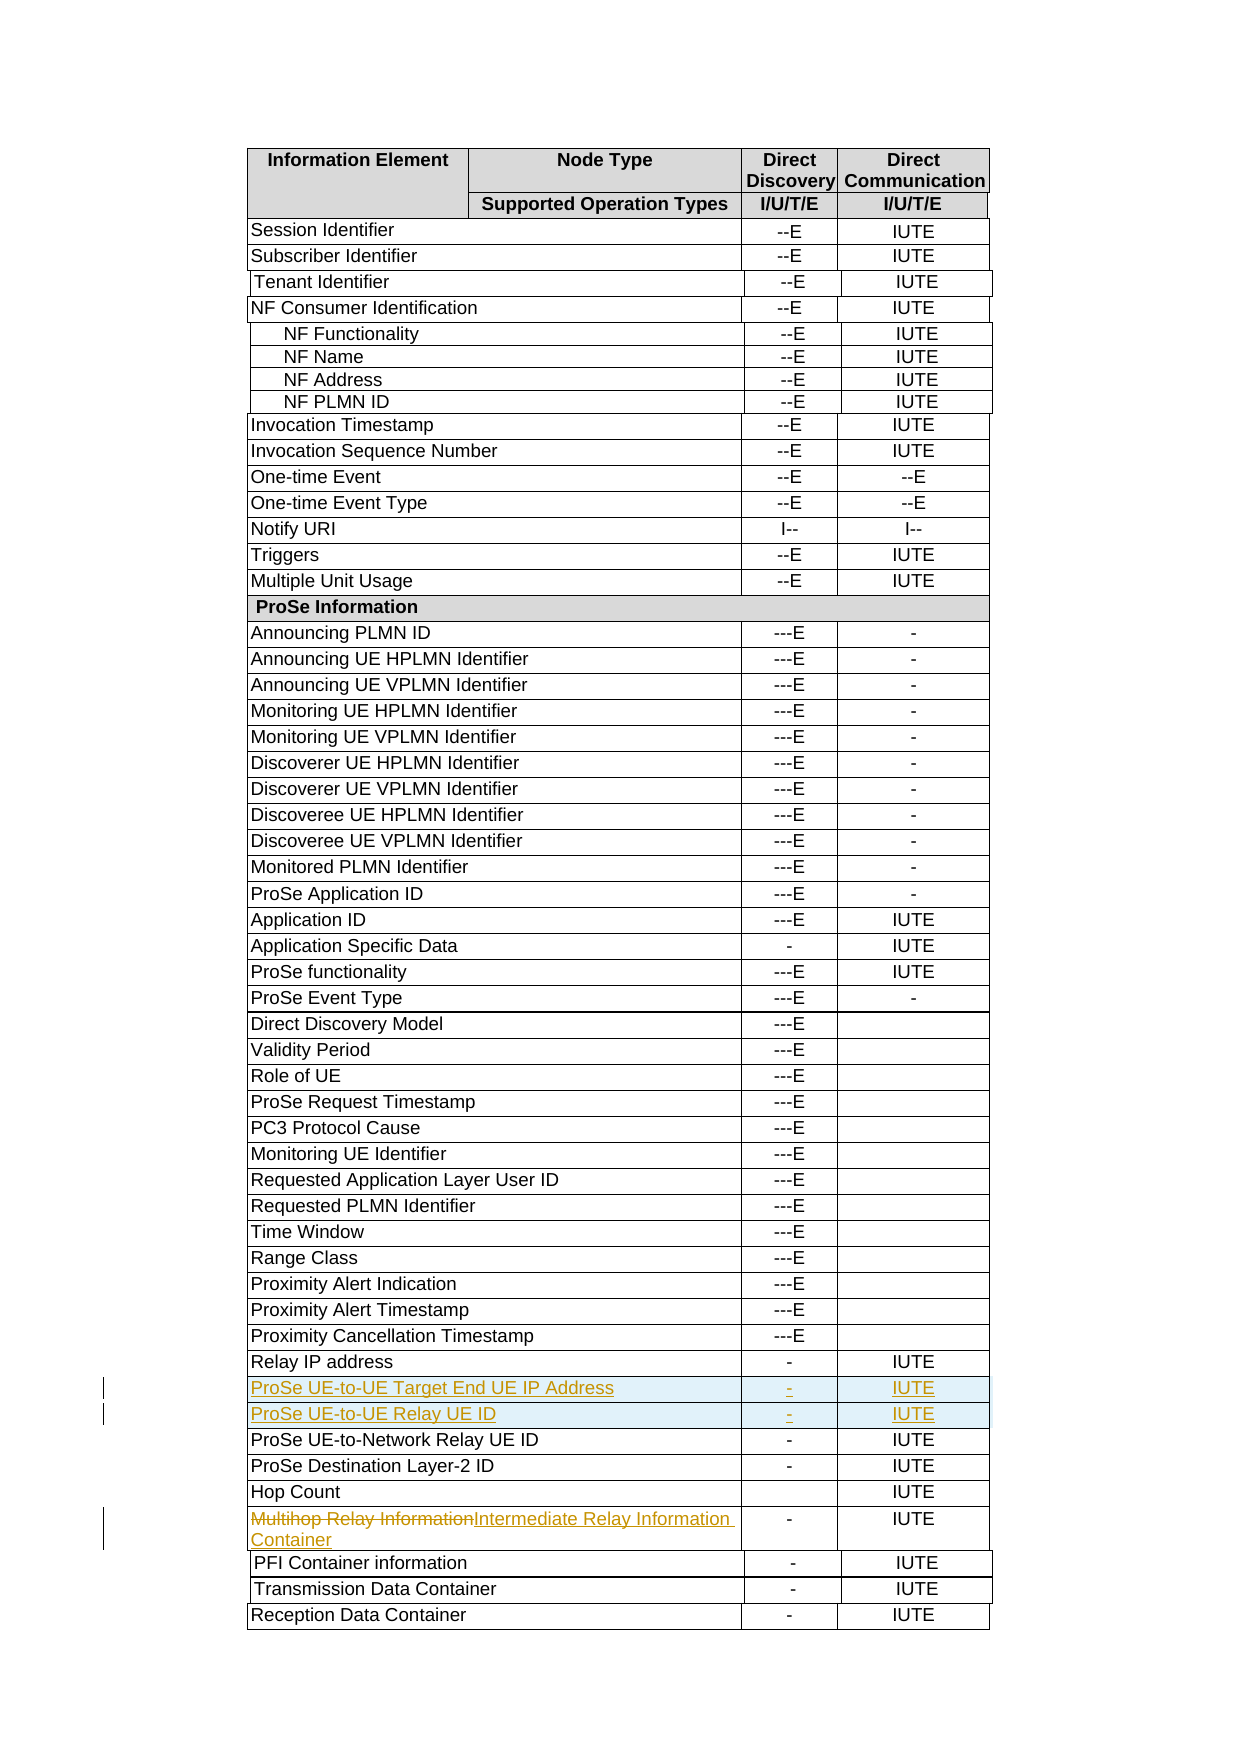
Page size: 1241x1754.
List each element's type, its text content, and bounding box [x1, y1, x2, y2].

table_cell Time Window [248, 1221, 741, 1246]
table_cell - [838, 778, 989, 803]
table_cell [742, 1481, 837, 1506]
table_cell --E [742, 466, 837, 491]
table_cell ---E [742, 752, 837, 777]
table_cell [838, 1143, 989, 1168]
table_cell Triggers [248, 544, 741, 569]
table_cell --E [745, 346, 841, 367]
table_cell IUTE [838, 219, 989, 244]
table_cell ---E [742, 674, 837, 699]
table_cell Tenant Identifier [251, 271, 744, 296]
table_cell IUTE [838, 908, 989, 933]
table_cell ---E [742, 1117, 837, 1142]
table_cell Subscriber Identifier [248, 245, 741, 270]
table_cell ---E [742, 1195, 837, 1220]
table_cell Validity Period [248, 1039, 741, 1063]
table_cell ---E [742, 1273, 837, 1298]
table_cell - [838, 674, 989, 699]
table_cell NF Functionality [251, 323, 744, 345]
table_cell Discoveree UE HPLMN Identifier [248, 804, 741, 829]
table_cell Announcing PLMN ID [248, 622, 741, 647]
table_cell IUTE [838, 245, 989, 270]
table_cell [248, 1507, 741, 1550]
table_cell Proximity Alert Indication [248, 1273, 741, 1298]
table_cell - [742, 1604, 837, 1628]
table_cell ---E [742, 1091, 837, 1116]
table_cell - [838, 830, 989, 855]
table_cell [838, 1065, 989, 1089]
table_cell PFI Container information [251, 1551, 744, 1576]
table_cell Proximity Cancellation Timestamp [248, 1325, 741, 1350]
table_cell IUTE [838, 297, 989, 322]
table_cell NF Address [251, 368, 744, 390]
table_cell IUTE [842, 323, 992, 345]
table_cell Relay IP address [248, 1351, 741, 1376]
table_cell - [742, 1351, 837, 1376]
table_cell [838, 1013, 989, 1037]
table_cell ProSe Information [248, 596, 989, 621]
table_cell - [838, 648, 989, 673]
table_cell Reception Data Container [248, 1604, 741, 1628]
table_cell Discoverer UE VPLMN Identifier [248, 778, 741, 803]
table_cell ProSe Destination Layer-2 ID [248, 1455, 741, 1480]
table_cell [838, 1325, 989, 1350]
table_cell IUTE [838, 1507, 989, 1550]
table_cell --E [745, 323, 841, 345]
table_cell - [838, 752, 989, 777]
table_cell ProSe Application ID [248, 882, 741, 907]
table_cell ---E [742, 1247, 837, 1272]
table_cell Supported Operation Types [469, 193, 741, 218]
table_cell ---E [742, 856, 837, 881]
table_cell - [742, 1429, 837, 1454]
table_cell - [838, 804, 989, 829]
table_cell ---E [742, 1221, 837, 1246]
table_cell - [838, 882, 989, 907]
table_cell I-- [838, 518, 989, 543]
table_cell IUTE [842, 368, 992, 390]
table_cell Application ID [248, 908, 741, 933]
table_cell [838, 1247, 989, 1272]
table_cell Range Class [248, 1247, 741, 1272]
table_header Direct Discovery [742, 149, 837, 192]
table_cell IUTE [838, 414, 989, 438]
table_cell - [838, 622, 989, 647]
table_cell Discoverer UE HPLMN Identifier [248, 752, 741, 777]
table_cell Role of UE [248, 1065, 741, 1089]
table_cell ---E [742, 778, 837, 803]
table_cell [838, 1117, 989, 1142]
table_cell ---E [742, 1143, 837, 1168]
table_cell ---E [742, 908, 837, 933]
table_cell - [742, 1455, 837, 1480]
table_cell Transmission Data Container [251, 1578, 744, 1602]
table_cell One-time Event [248, 466, 741, 491]
table_cell Multiple Unit Usage [248, 570, 741, 595]
table_cell --E [745, 271, 841, 296]
table_cell Hop Count [248, 1481, 741, 1506]
table_cell --E [742, 492, 837, 517]
table_cell Announcing UE VPLMN Identifier [248, 674, 741, 699]
table_cell - [742, 934, 837, 959]
table_cell Requested PLMN Identifier [248, 1195, 741, 1220]
table_cell [838, 1169, 989, 1194]
table_cell IUTE [838, 1604, 989, 1628]
table_cell Application Specific Data [248, 934, 741, 959]
table_cell --E [745, 368, 841, 390]
table_cell Monitoring UE Identifier [248, 1143, 741, 1168]
table_cell Monitored PLMN Identifier [248, 856, 741, 881]
table_cell Direct Discovery Model [248, 1013, 741, 1037]
table_cell NF Name [251, 346, 744, 367]
table_cell IUTE [838, 544, 989, 569]
table_cell --E [742, 219, 837, 244]
table_cell ---E [742, 960, 837, 985]
table_cell ---E [742, 804, 837, 829]
table_cell NF PLMN ID [251, 391, 744, 412]
table_cell ProSe Event Type [248, 986, 741, 1011]
table_cell ---E [742, 1169, 837, 1194]
table_cell ---E [742, 1065, 837, 1089]
table_cell ProSe functionality [248, 960, 741, 985]
table_cell [838, 1221, 989, 1246]
table_cell --E [742, 570, 837, 595]
table_cell IUTE [838, 934, 989, 959]
table_cell - [745, 1578, 841, 1602]
table_cell ---E [742, 830, 837, 855]
table_cell ---E [742, 882, 837, 907]
table_cell Invocation Timestamp [248, 414, 741, 438]
table_cell Proximity Alert Timestamp [248, 1299, 741, 1324]
table_cell --E [838, 492, 989, 517]
table_cell ProSe UE-to-Network Relay UE ID [248, 1429, 741, 1454]
table_cell --E [742, 544, 837, 569]
table_cell --E [742, 414, 837, 438]
table_cell - [838, 856, 989, 881]
table_cell --E [745, 391, 841, 412]
table_cell ProSe Request Timestamp [248, 1091, 741, 1116]
table_cell [838, 1273, 989, 1298]
table_cell - [745, 1551, 841, 1576]
table_cell I-- [742, 518, 837, 543]
table_cell IUTE [838, 440, 989, 464]
table_header Direct Communication [838, 149, 989, 192]
table_cell [838, 1195, 989, 1220]
table_cell [838, 1039, 989, 1063]
table_cell NF Consumer Identification [248, 297, 741, 322]
table_cell --E [742, 245, 837, 270]
table_cell ---E [742, 1299, 837, 1324]
table_cell --E [742, 440, 837, 464]
table_cell Requested Application Layer User ID [248, 1169, 741, 1194]
table_cell --E [838, 466, 989, 491]
table_cell - [838, 700, 989, 725]
table_cell ---E [742, 726, 837, 751]
table_cell IUTE [842, 1551, 992, 1576]
table_cell IUTE [838, 1351, 989, 1376]
table_cell Invocation Sequence Number [248, 440, 741, 464]
table_cell IUTE [838, 960, 989, 985]
table_cell ---E [742, 1039, 837, 1063]
table_cell IUTE [838, 570, 989, 595]
table_cell Monitoring UE VPLMN Identifier [248, 726, 741, 751]
table_cell ---E [742, 648, 837, 673]
table_cell ---E [742, 622, 837, 647]
table_cell Notify URI [248, 518, 741, 543]
table_cell IUTE [842, 346, 992, 367]
table_cell IUTE [838, 1429, 989, 1454]
table_header Node Type [469, 149, 741, 192]
table_cell [838, 1091, 989, 1116]
table_cell Session Identifier [248, 219, 741, 244]
table_cell IUTE [842, 1578, 992, 1602]
table_cell - [838, 986, 989, 1011]
table_cell IUTE [838, 1455, 989, 1480]
table_cell Monitoring UE HPLMN Identifier [248, 700, 741, 725]
table_cell --E [742, 297, 837, 322]
table_cell ---E [742, 1013, 837, 1037]
table_cell I/U/T/E [838, 193, 987, 218]
table_cell IUTE [838, 1481, 989, 1506]
table_cell ---E [742, 1325, 837, 1350]
table_cell - [838, 726, 989, 751]
table_cell One-time Event Type [248, 492, 741, 517]
table_cell ---E [742, 700, 837, 725]
table_cell IUTE [842, 391, 992, 412]
table_cell Discoveree UE VPLMN Identifier [248, 830, 741, 855]
table_cell I/U/T/E [742, 193, 837, 218]
table_cell Announcing UE HPLMN Identifier [248, 648, 741, 673]
table_cell - [742, 1507, 837, 1550]
table_header Information Element [248, 149, 468, 218]
table_cell ---E [742, 986, 837, 1011]
table_cell IUTE [842, 271, 992, 296]
table_cell PC3 Protocol Cause [248, 1117, 741, 1142]
table_cell [838, 1299, 989, 1324]
